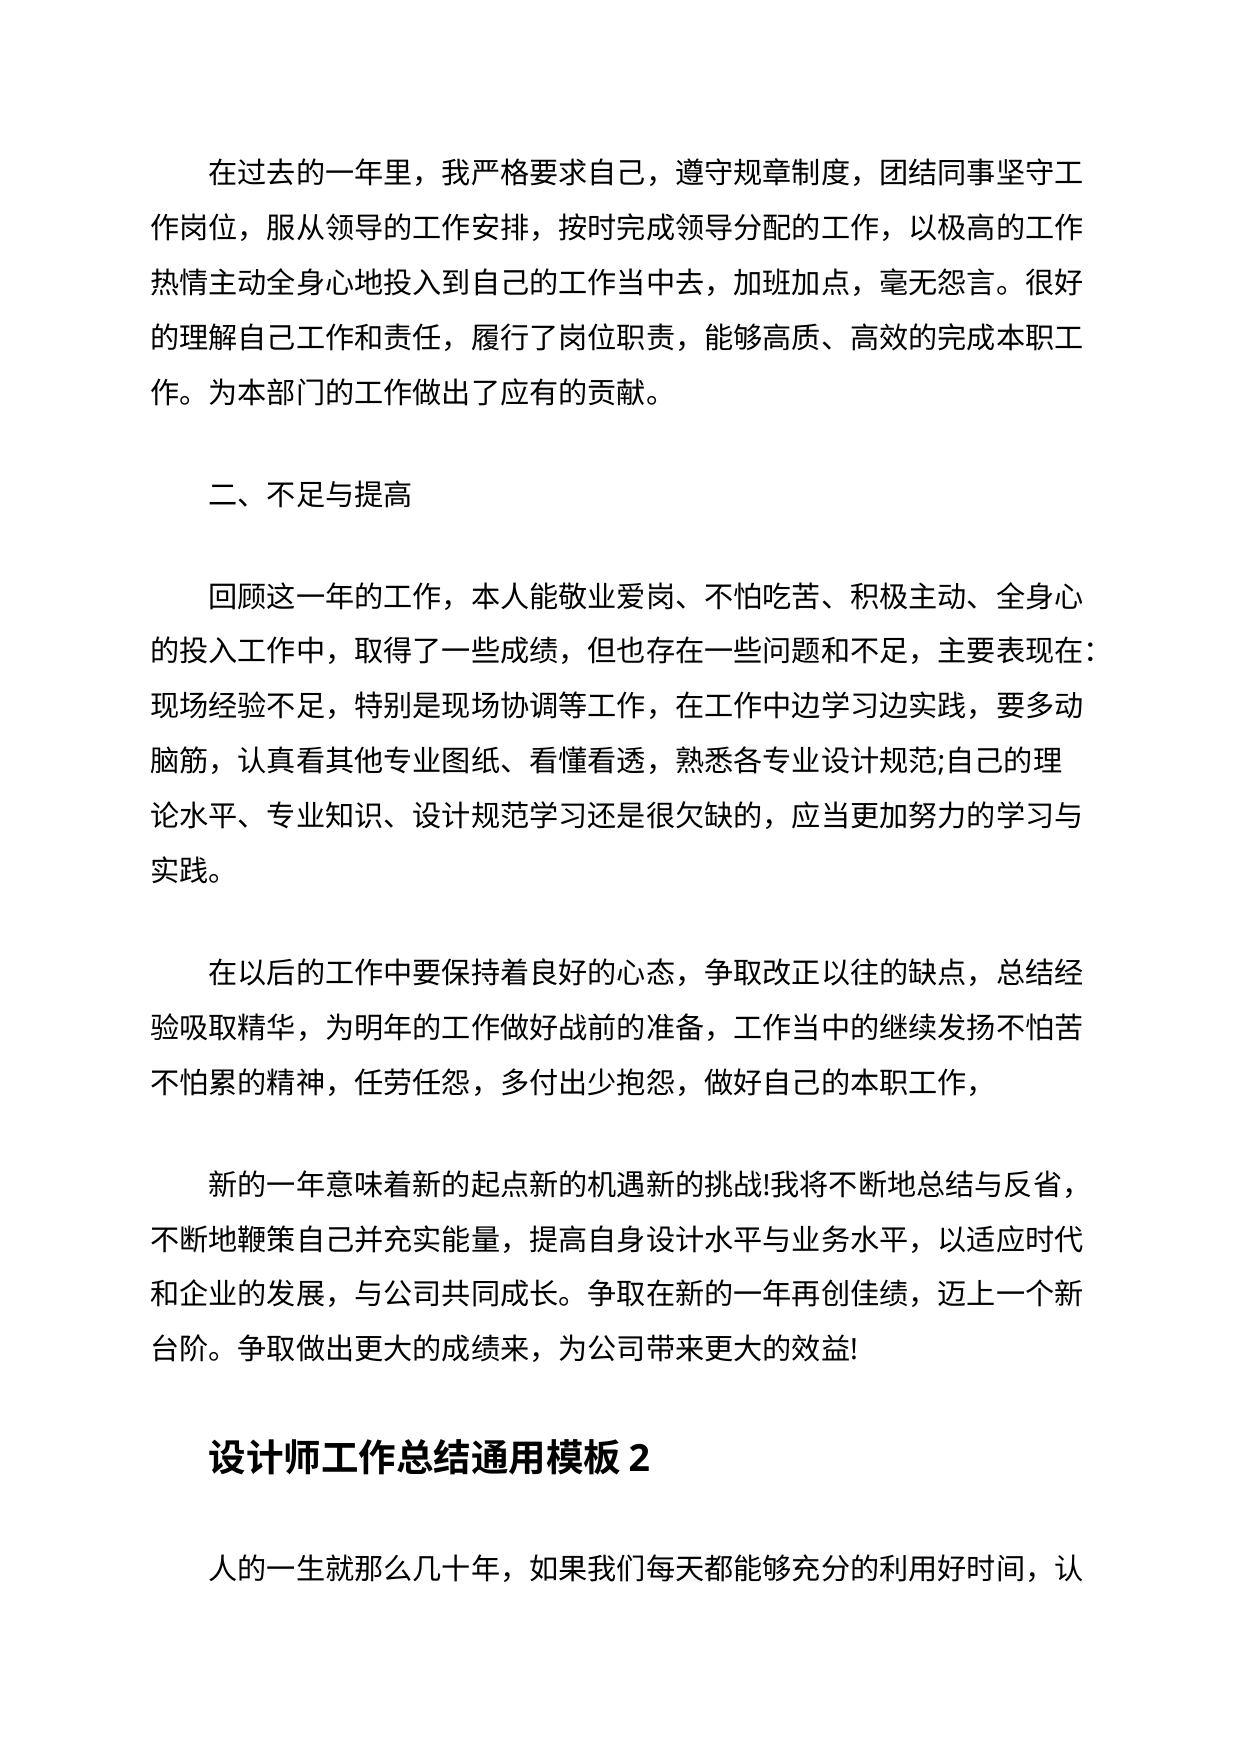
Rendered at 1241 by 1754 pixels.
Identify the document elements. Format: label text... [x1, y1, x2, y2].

text 在过去的一年里，我严格要求自己，遵守规章制度，团结同事坚守工作岗位，服从领导的工作安排，按时完成领导分配的工作，以极高的工作热情主动全身心地投入到自己的工作当中去，加班加点，毫无怨言。很好的理解自己工作和责任，履行了岗位职责，能够高质、高效的完成本职工作。为本部门的工作做出了应有的贡献。 [150, 150, 1090, 412]
text 二、不足与提高 [150, 471, 1090, 514]
text 在以后的工作中要保持着良好的心态，争取改正以往的缺点，总结经验吸取精华，为明年的工作做好战前的准备，工作当中的继续发扬不怕苦不怕累的精神，任劳任怨，多付出少抱怨，做好自己的本职工作， [150, 949, 1090, 1102]
text 新的一年意味着新的起点新的机遇新的挑战!我将不断地总结与反省，不断地鞭策自己并充实能量，提高自身设计水平与业务水平，以适应时代和企业的发展，与公司共同成长。争取在新的一年再创佳绩，迈上一个新台阶。争取做出更大的成绩来，为公司带来更大的效益! [150, 1161, 1090, 1368]
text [150, 1545, 1090, 1588]
text 设计师工作总结通用模板2 [150, 1428, 1090, 1482]
text 回顾这一年的工作，本人能敬业爱岗、不怕吃苦、积极主动、全身心的投入工作中，取得了一些成绩，但也存在一些问题和不足，主要表现在：现场经验不足，特别是现场协调等工作，在工作中边学习边实践，要多动脑筋，认真看其他专业图纸、看懂看透，熟悉各专业设计规范;自己的理论水平、专业知识、设计规范学习还是很欠缺的，应当更加努力的学习与实践。 [150, 573, 1090, 890]
